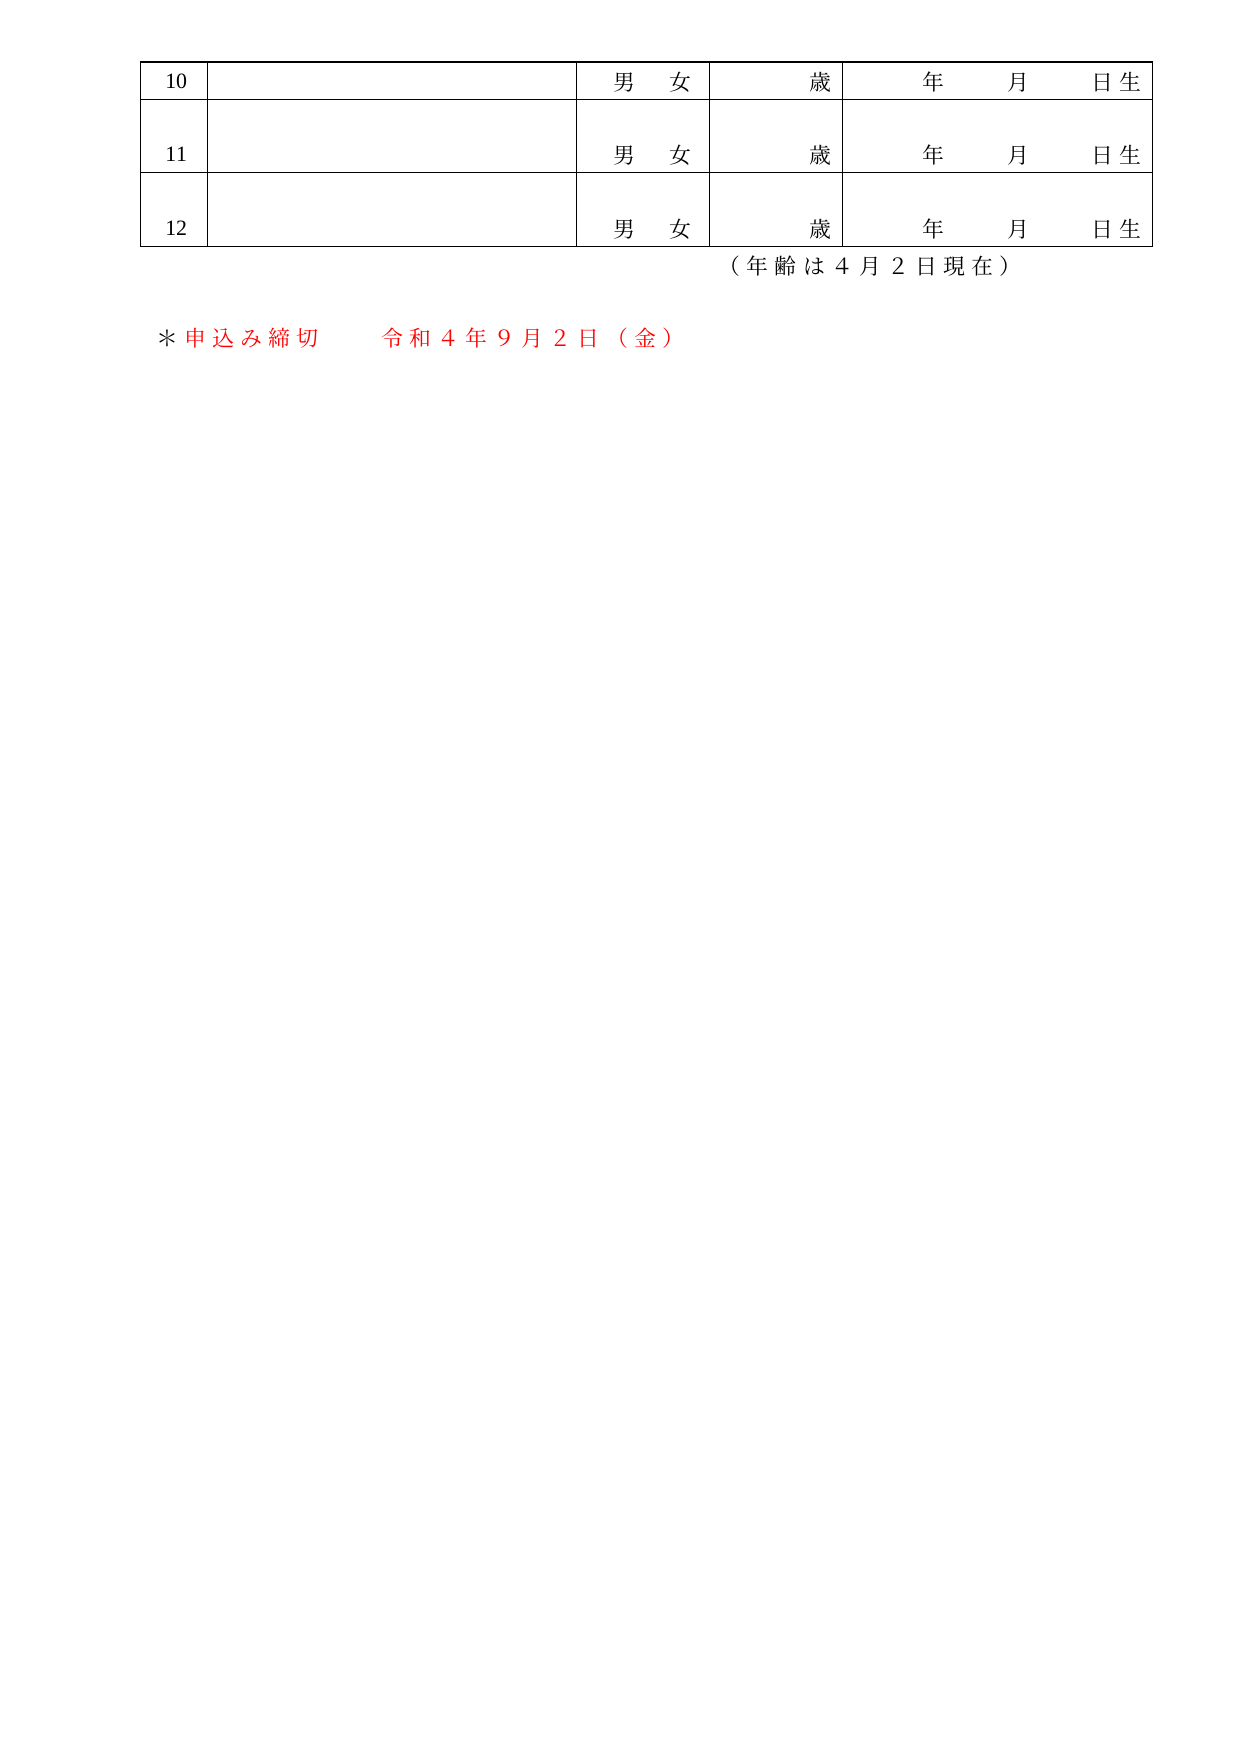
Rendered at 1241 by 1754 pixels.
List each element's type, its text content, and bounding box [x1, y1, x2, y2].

text ＊申込み締切 令和４年９月２日（金） [128, 319, 1112, 356]
table_cell 年 月 日生 [843, 173, 1152, 246]
table_cell [208, 100, 576, 172]
table_cell 歳 [710, 100, 842, 172]
table_cell 歳 [710, 173, 842, 246]
table_cell [208, 63, 576, 99]
table_cell 年 月 日生 [843, 63, 1152, 99]
table_cell 12 [141, 173, 207, 246]
text （年齢は４月２日現在） [128, 247, 1112, 283]
table_cell 年 月 日生 [843, 100, 1152, 172]
table_cell 11 [141, 100, 207, 172]
table_cell 男 女 [577, 63, 709, 99]
table_cell 10 [141, 63, 207, 99]
table_cell 男 女 [577, 173, 709, 246]
table_cell [208, 173, 576, 246]
table_cell 歳 [710, 63, 842, 99]
table_cell 男 女 [577, 100, 709, 172]
